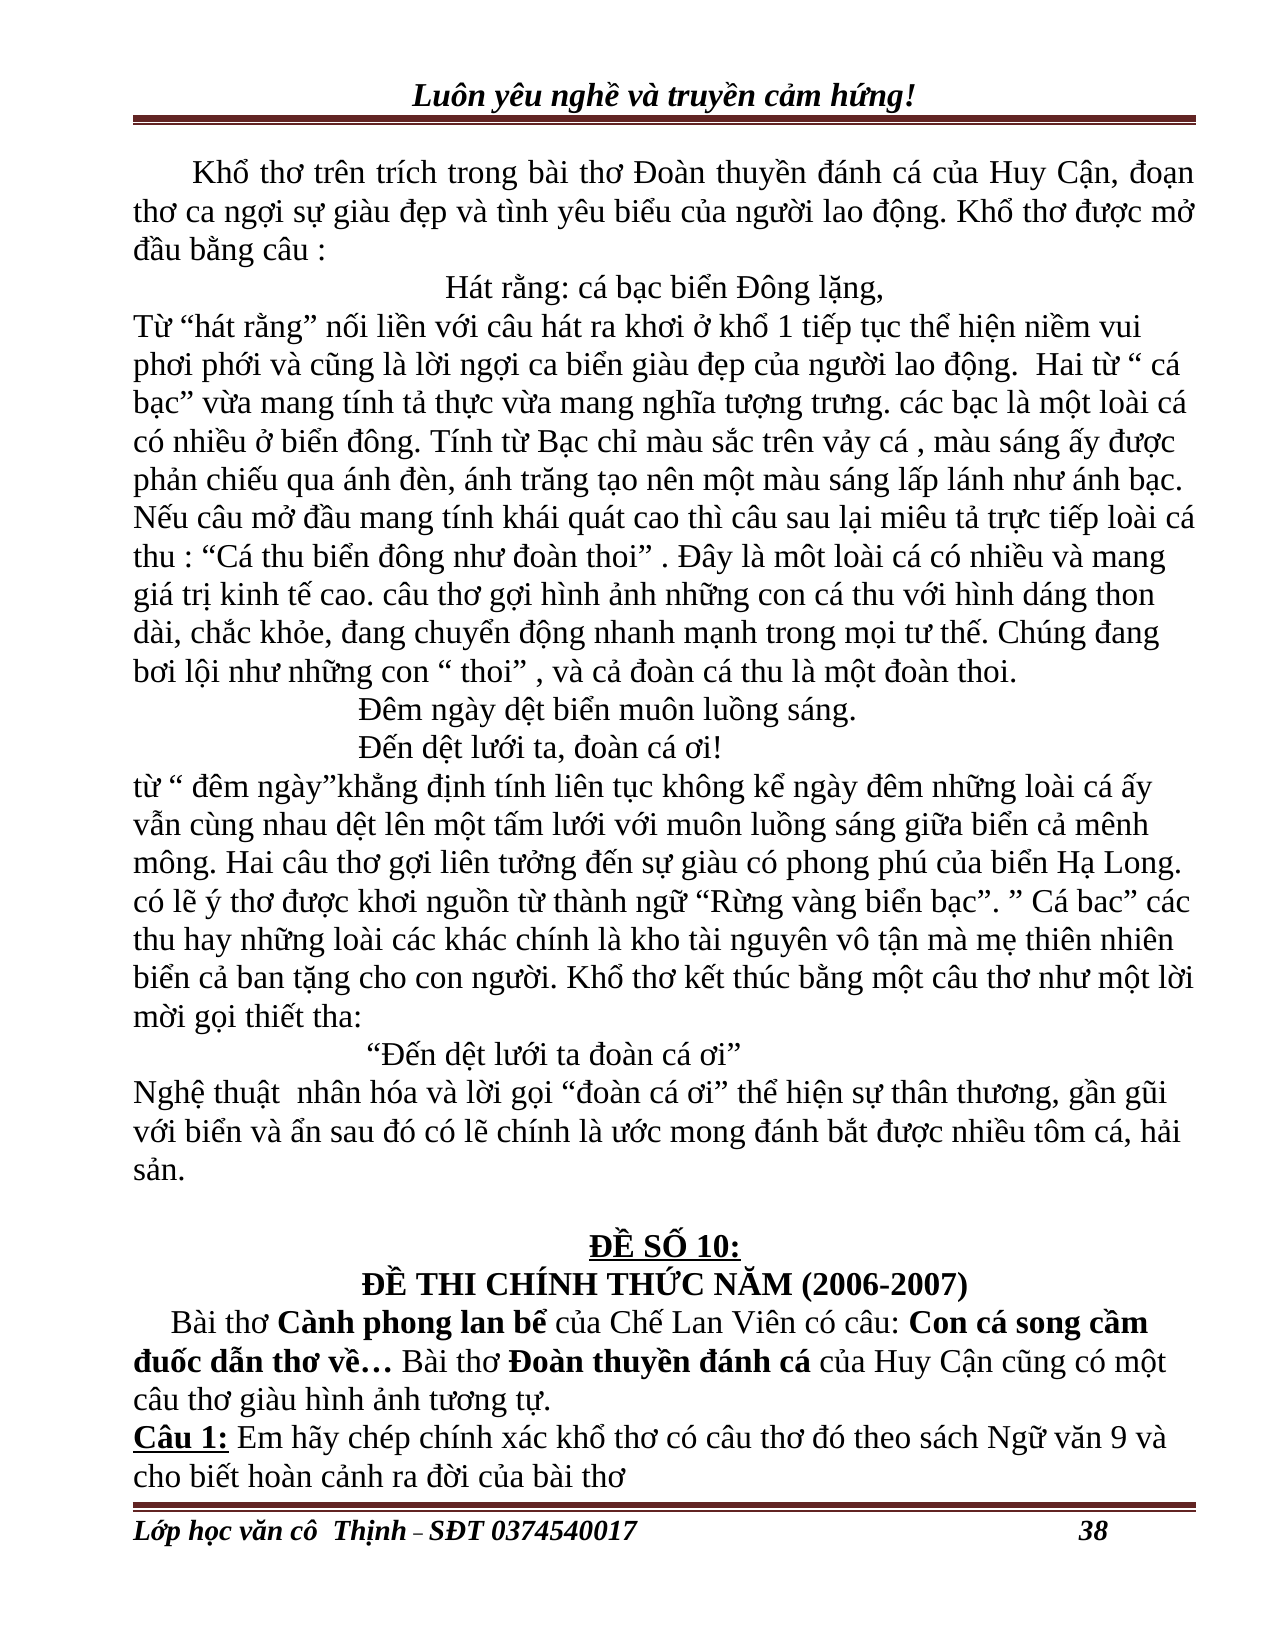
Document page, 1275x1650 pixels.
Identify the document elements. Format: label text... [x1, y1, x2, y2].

text “Đến dệt lưới ta đoàn cá ơi” [133, 1034, 1196, 1073]
text Đến dệt lưới ta, đoàn cá ơi! [358, 728, 1196, 766]
text ĐỀ THI CHÍNH THỨC NĂM (2006-2007) [133, 1264, 1196, 1303]
text Nghệ thuật nhân hóa và lời gọi “đoàn cá ơi” thể hiện sự thân thương, gần gũi với biển và ẩn sau đó có lẽ chính là ước mong đánh bắt được nhiều tôm cá, hải sản. [133, 1073, 1196, 1188]
text Bài thơ Cành phong lan bể của Chế Lan Viên có câu: Con cá song cầm đuốc dẫn thơ về… Bài thơ Đoàn thuyền đánh cá của Huy Cận cũng có một câu thơ giàu hình ảnh tương tự. [133, 1303, 1196, 1418]
text từ “ đêm ngày”khẳng định tính liên tục không kể ngày đêm những loài cá ấy vẫn cùng nhau dệt lên một tấm lưới với muôn luồng sáng giữa biển cả mênh mông. Hai câu thơ gợi liên tưởng đến sự giàu có phong phú của biển Hạ Long. có lẽ ý thơ được khơi nguồn từ thành ngữ “Rừng vàng biển bạc”. ” Cá bac” các thu hay những loài các khác chính là kho tài nguyên vô tận mà mẹ thiên nhiên biển cả ban tặng cho con người. Khổ thơ kết thúc bằng một câu thơ như một lời mời gọi thiết tha: [133, 766, 1196, 1034]
text ĐỀ SỐ 10: [133, 1226, 1196, 1264]
text Từ “hát rằng” nối liền với câu hát ra khơi ở khổ 1 tiếp tục thể hiện niềm vui phơi phới và cũng là lời ngợi ca biển giàu đẹp của người lao động. Hai từ “ cá bạc” vừa mang tính tả thực vừa mang nghĩa tượng trưng. các bạc là một loài cá có nhiều ở biển đông. Tính từ Bạc chỉ màu sắc trên vảy cá , màu sáng ấy được phản chiếu qua ánh đèn, ánh trăng tạo nên một màu sáng lấp lánh như ánh bạc. [133, 306, 1196, 498]
text Nếu câu mở đầu mang tính khái quát cao thì câu sau lại miêu tả trực tiếp loài cá thu : “Cá thu biển đông như đoàn thoi” . Đây là môt loài cá có nhiều và mang giá trị kinh tế cao. câu thơ gợi hình ảnh những con cá thu với hình dáng thon dài, chắc khỏe, đang chuyển động nhanh mạnh trong mọi tư thế. Chúng đang bơi lội như những con “ thoi” , và cả đoàn cá thu là một đoàn thoi. [133, 498, 1196, 689]
text Đêm ngày dệt biển muôn luồng sáng. [358, 689, 1196, 728]
text Khổ thơ trên trích trong bài thơ Đoàn thuyền đánh cá của Huy Cận, đoạn thơ ca ngợi sự giàu đẹp và tình yêu biểu của người lao động. Khổ thơ được mở đầu bằng câu : [133, 153, 1196, 268]
text Câu 1: Em hãy chép chính xác khổ thơ có câu thơ đó theo sách Ngữ văn 9 và cho biết hoàn cảnh ra đời của bài thơ [133, 1418, 1196, 1494]
text Hát rằng: cá bạc biển Đông lặng, [133, 268, 1196, 306]
